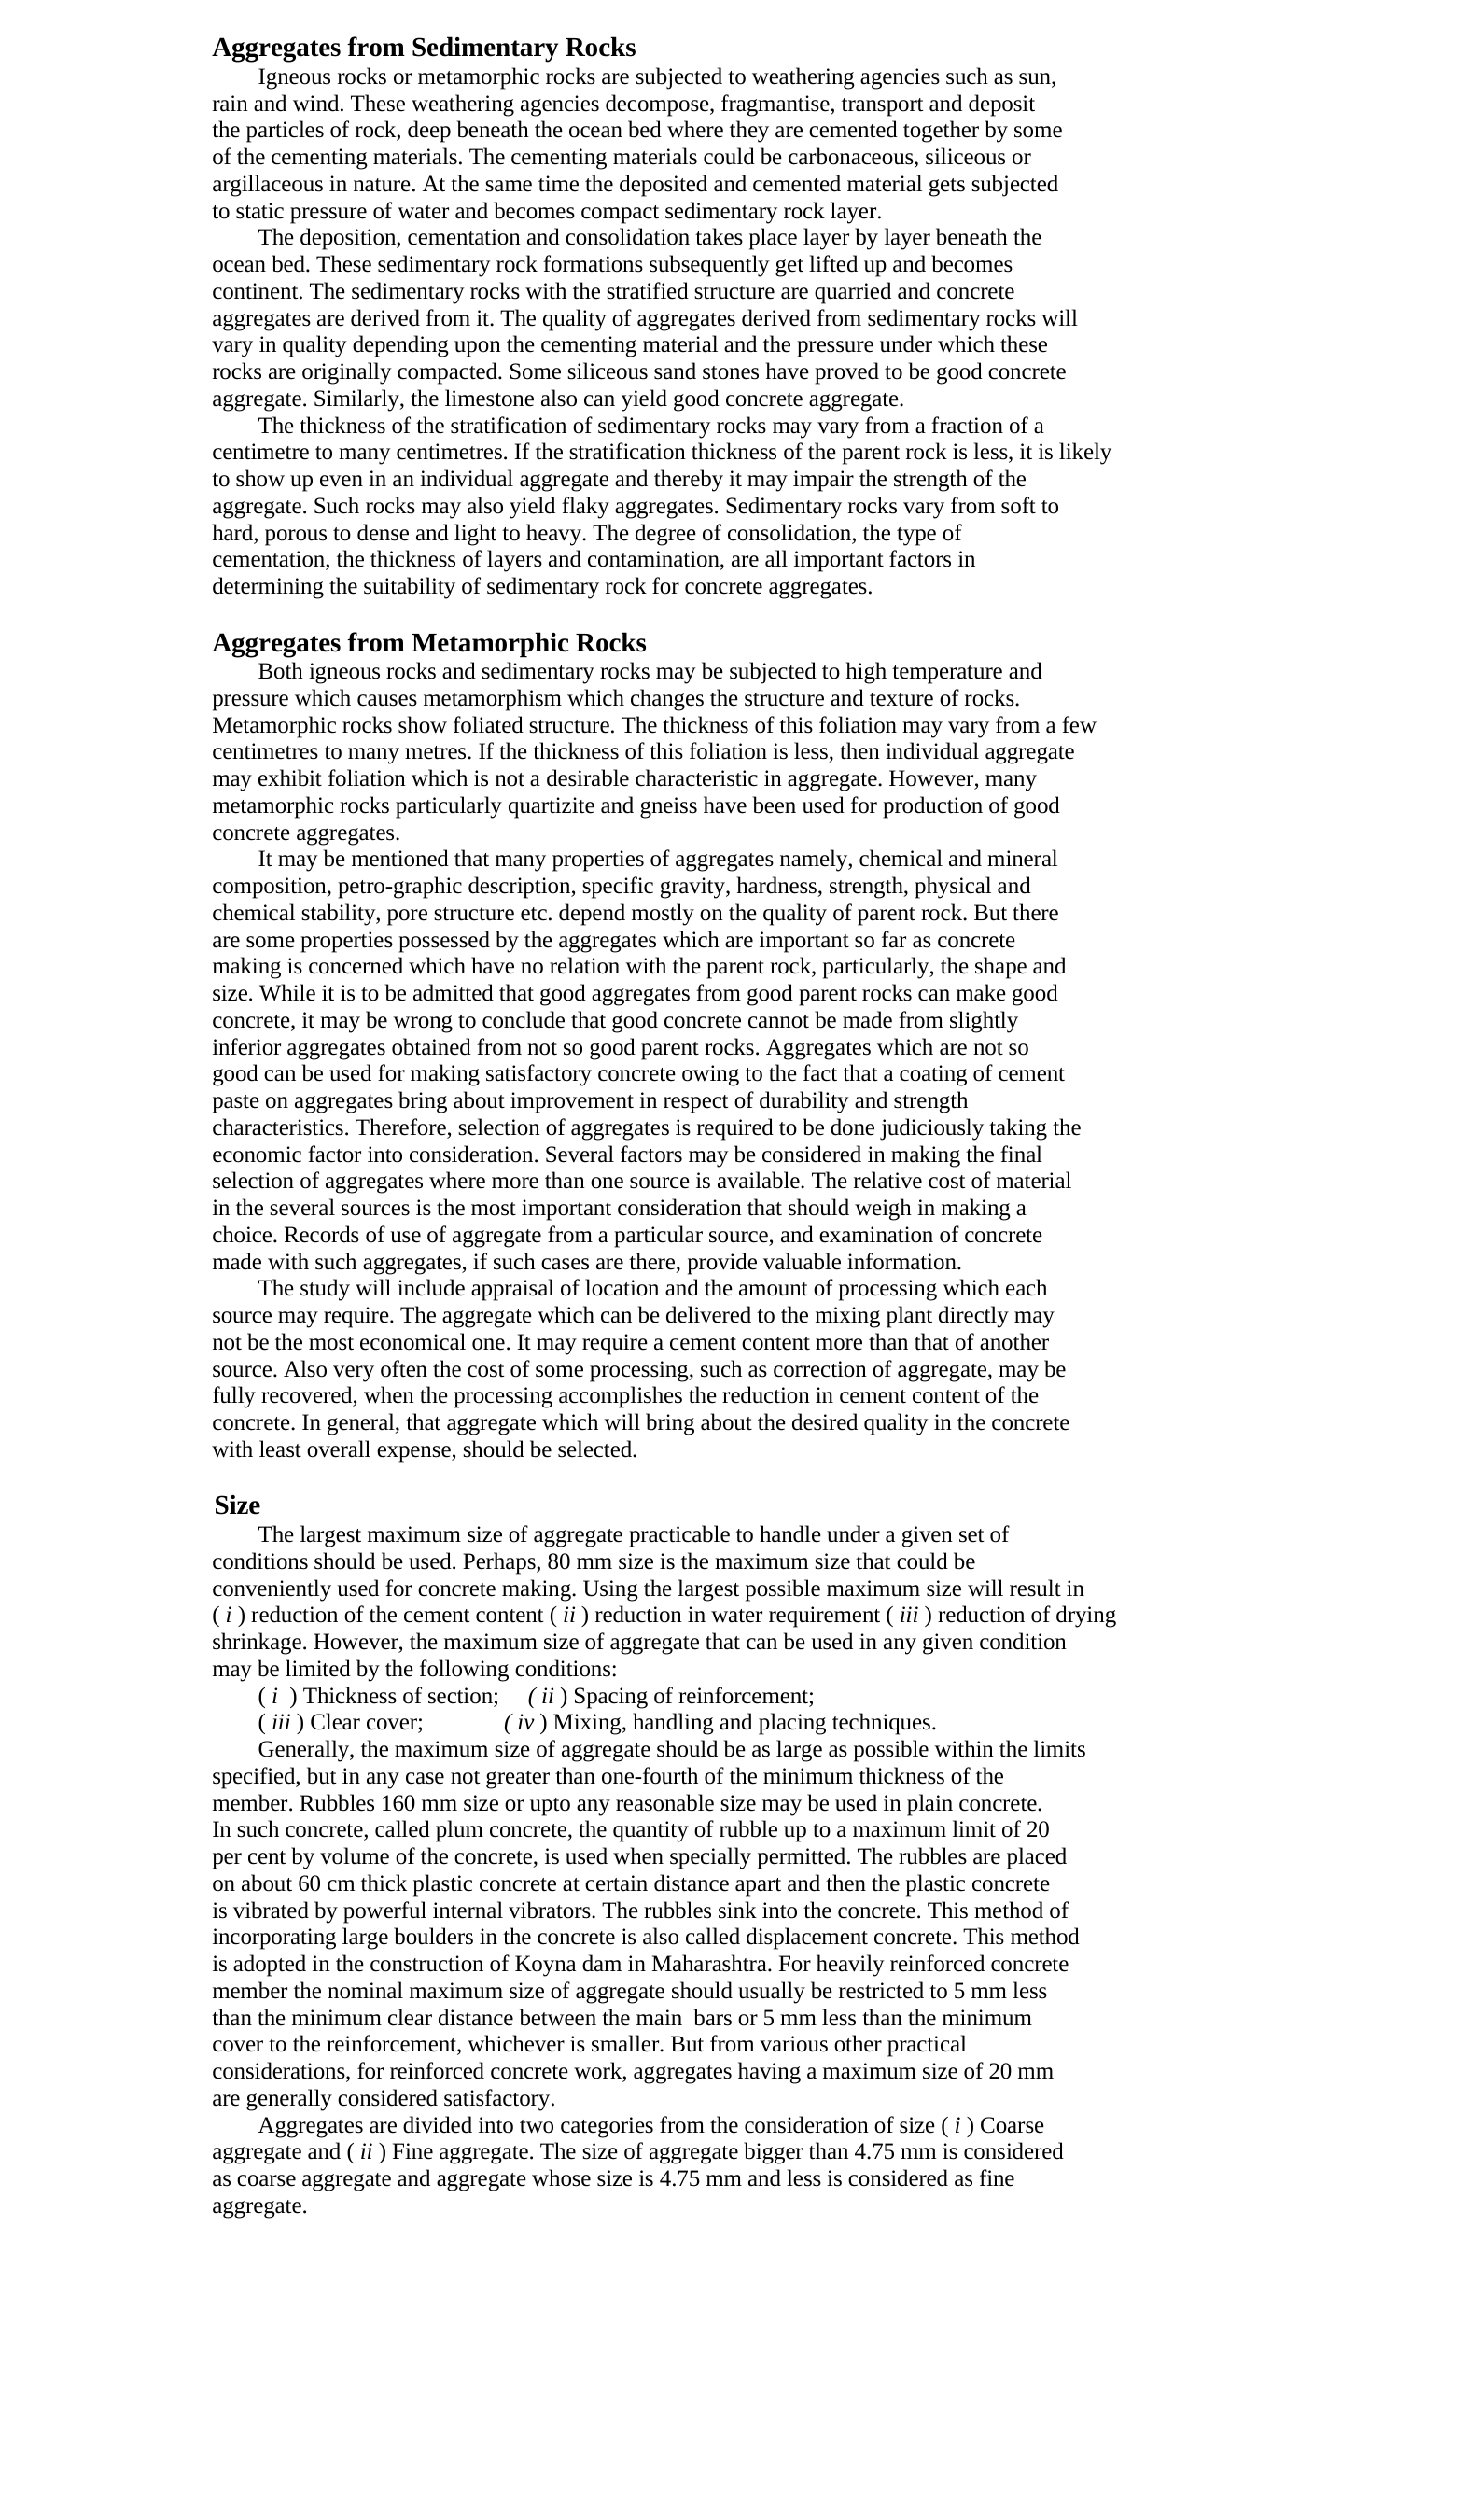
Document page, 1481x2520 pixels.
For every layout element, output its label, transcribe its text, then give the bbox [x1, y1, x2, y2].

text The thickness of the stratification of sedimentary rocks may vary from a fraction of a [258, 412, 1481, 438]
text determining the suitability of sedimentary rock for concrete aggregates. [212, 572, 1481, 599]
text paste on aggregates bring about improvement in respect of durability and strength [212, 1086, 1481, 1113]
text to show up even in an individual aggregate and thereby it may impair the strength of the [212, 465, 1481, 492]
text on about 60 cm thick plastic concrete at certain distance apart and then the plastic concrete [212, 1869, 1481, 1897]
text with least overall expense, should be selected. [212, 1435, 1481, 1463]
text Aggregates from Sedimentary Rocks [212, 31, 1481, 63]
text making is concerned which have no relation with the parent rock, particularly, the shape and [212, 953, 1481, 979]
text characteristics. Therefore, selection of aggregates is required to be done judiciously taking the [212, 1113, 1481, 1141]
text ( iii ) Clear cover; ( iv ) Mixing, handling and placing techniques. [258, 1708, 1481, 1735]
text size. While it is to be admitted that good aggregates from good parent rocks can make good [212, 979, 1481, 1006]
text Generally, the maximum size of aggregate should be as large as possible within the limits [258, 1735, 1481, 1762]
text are some properties possessed by the aggregates which are important so far as concrete [212, 926, 1481, 953]
text chemical stability, pore structure etc. depend mostly on the quality of parent rock. But there [212, 899, 1481, 926]
text of the cementing materials. The cementing materials could be carbonaceous, siliceous or [212, 143, 1481, 170]
text as coarse aggregate and aggregate whose size is 4.75 mm and less is considered as fine [212, 2164, 1481, 2191]
text good can be used for making satisfactory concrete owing to the fact that a coating of cement [212, 1060, 1481, 1086]
text pressure which causes metamorphism which changes the structure and texture of rocks. [212, 684, 1481, 711]
text conditions should be used. Perhaps, 80 mm size is the maximum size that could be [212, 1547, 1481, 1575]
text hard, porous to dense and light to heavy. The degree of consolidation, the type of [212, 519, 1481, 545]
text argillaceous in nature. At the same time the deposited and cemented material gets subjected [212, 170, 1481, 197]
text to static pressure of water and becomes compact sedimentary rock layer. [212, 197, 1481, 223]
text are generally considered satisfactory. [212, 2084, 1481, 2111]
text inferior aggregates obtained from not so good parent rocks. Aggregates which are not so [212, 1033, 1481, 1060]
text aggregate. [212, 2191, 1481, 2219]
text in the several sources is the most important consideration that should weigh in making a [212, 1194, 1481, 1221]
text is vibrated by powerful internal vibrators. The rubbles sink into the concrete. This method of [212, 1897, 1481, 1923]
text the particles of rock, deep beneath the ocean bed where they are cemented together by some [212, 116, 1481, 143]
text Igneous rocks or metamorphic rocks are subjected to weathering agencies such as sun, [258, 63, 1481, 90]
text concrete aggregates. [212, 819, 1481, 846]
text fully recovered, when the processing accomplishes the reduction in cement content of the [212, 1382, 1481, 1408]
text conveniently used for concrete making. Using the largest possible maximum size will result in [212, 1575, 1481, 1601]
text ( i ) Thickness of section; ( ii ) Spacing of reinforcement; [258, 1682, 1481, 1708]
text source. Also very often the cost of some processing, such as correction of aggregate, may be [212, 1355, 1481, 1382]
text aggregate. Such rocks may also yield flaky aggregates. Sedimentary rocks vary from soft to [212, 492, 1481, 519]
text specified, but in any case not greater than one-fourth of the minimum thickness of the [212, 1762, 1481, 1789]
text centimetres to many metres. If the thickness of this foliation is less, then individual aggregate [212, 738, 1481, 764]
text ocean bed. These sedimentary rock formations subsequently get lifted up and becomes [212, 250, 1481, 277]
text The deposition, cementation and consolidation takes place layer by layer beneath the [258, 223, 1481, 250]
text member. Rubbles 160 mm size or upto any reasonable size may be used in plain concrete. [212, 1789, 1481, 1815]
text selection of aggregates where more than one source is available. The relative cost of material [212, 1168, 1481, 1194]
text incorporating large boulders in the concrete is also called displacement concrete. This method [212, 1923, 1481, 1950]
text rocks are originally compacted. Some siliceous sand stones have proved to be good concrete [212, 357, 1481, 385]
text metamorphic rocks particularly quartizite and gneiss have been used for production of good [212, 791, 1481, 819]
text centimetre to many centimetres. If the stratification thickness of the parent rock is less, it is likely [212, 438, 1481, 465]
text aggregate. Similarly, the limestone also can yield good concrete aggregate. [212, 385, 1481, 412]
text Aggregates are divided into two categories from the consideration of size ( i ) Coarse [258, 2111, 1481, 2137]
text source may require. The aggregate which can be delivered to the mixing plant directly may [212, 1301, 1481, 1328]
text per cent by volume of the concrete, is used when specially permitted. The rubbles are placed [212, 1842, 1481, 1869]
text not be the most economical one. It may require a cement content more than that of another [212, 1328, 1481, 1355]
text aggregates are derived from it. The quality of aggregates derived from sedimentary rocks will [212, 304, 1481, 330]
text It may be mentioned that many properties of aggregates namely, chemical and mineral [258, 846, 1481, 872]
text concrete, it may be wrong to conclude that good concrete cannot be made from slightly [212, 1006, 1481, 1033]
text ( i ) reduction of the cement content ( ii ) reduction in water requirement ( iii ) reduction of drying [212, 1601, 1481, 1628]
text concrete. In general, that aggregate which will bring about the desired quality in the concrete [212, 1408, 1481, 1435]
text cover to the reinforcement, whichever is smaller. But from various other practical [212, 2030, 1481, 2057]
text economic factor into consideration. Several factors may be considered in making the final [212, 1141, 1481, 1168]
text made with such aggregates, if such cases are there, provide valuable information. [212, 1248, 1481, 1275]
text choice. Records of use of aggregate from a particular source, and examination of concrete [212, 1221, 1481, 1248]
text Size [214, 1490, 1481, 1520]
text Aggregates from Metamorphic Rocks [212, 626, 1481, 657]
text The study will include appraisal of location and the amount of processing which each [258, 1275, 1481, 1301]
text considerations, for reinforced concrete work, aggregates having a maximum size of 20 mm [212, 2057, 1481, 2084]
text vary in quality depending upon the cementing material and the pressure under which these [212, 330, 1481, 357]
text aggregate and ( ii ) Fine aggregate. The size of aggregate bigger than 4.75 mm is considered [212, 2137, 1481, 2164]
text continent. The sedimentary rocks with the stratified structure are quarried and concrete [212, 277, 1481, 304]
text may be limited by the following conditions: [212, 1655, 1481, 1682]
text The largest maximum size of aggregate practicable to handle under a given set of [258, 1520, 1481, 1547]
text Both igneous rocks and sedimentary rocks may be subjected to high temperature and [258, 657, 1481, 684]
text than the minimum clear distance between the main bars or 5 mm less than the minimum [212, 2004, 1481, 2030]
text In such concrete, called plum concrete, the quantity of rubble up to a maximum limit of 20 [212, 1815, 1481, 1842]
text is adopted in the construction of Koyna dam in Maharashtra. For heavily reinforced concrete [212, 1950, 1481, 1977]
text Metamorphic rocks show foliated structure. The thickness of this foliation may vary from a few [212, 711, 1481, 738]
text cementation, the thickness of layers and contamination, are all important factors in [212, 545, 1481, 572]
text rain and wind. These weathering agencies decompose, fragmantise, transport and deposit [212, 90, 1481, 116]
text member the nominal maximum size of aggregate should usually be restricted to 5 mm less [212, 1977, 1481, 2004]
text shrinkage. However, the maximum size of aggregate that can be used in any given condition [212, 1628, 1481, 1655]
text may exhibit foliation which is not a desirable characteristic in aggregate. However, many [212, 764, 1481, 791]
text composition, petro-graphic description, specific gravity, hardness, strength, physical and [212, 872, 1481, 899]
